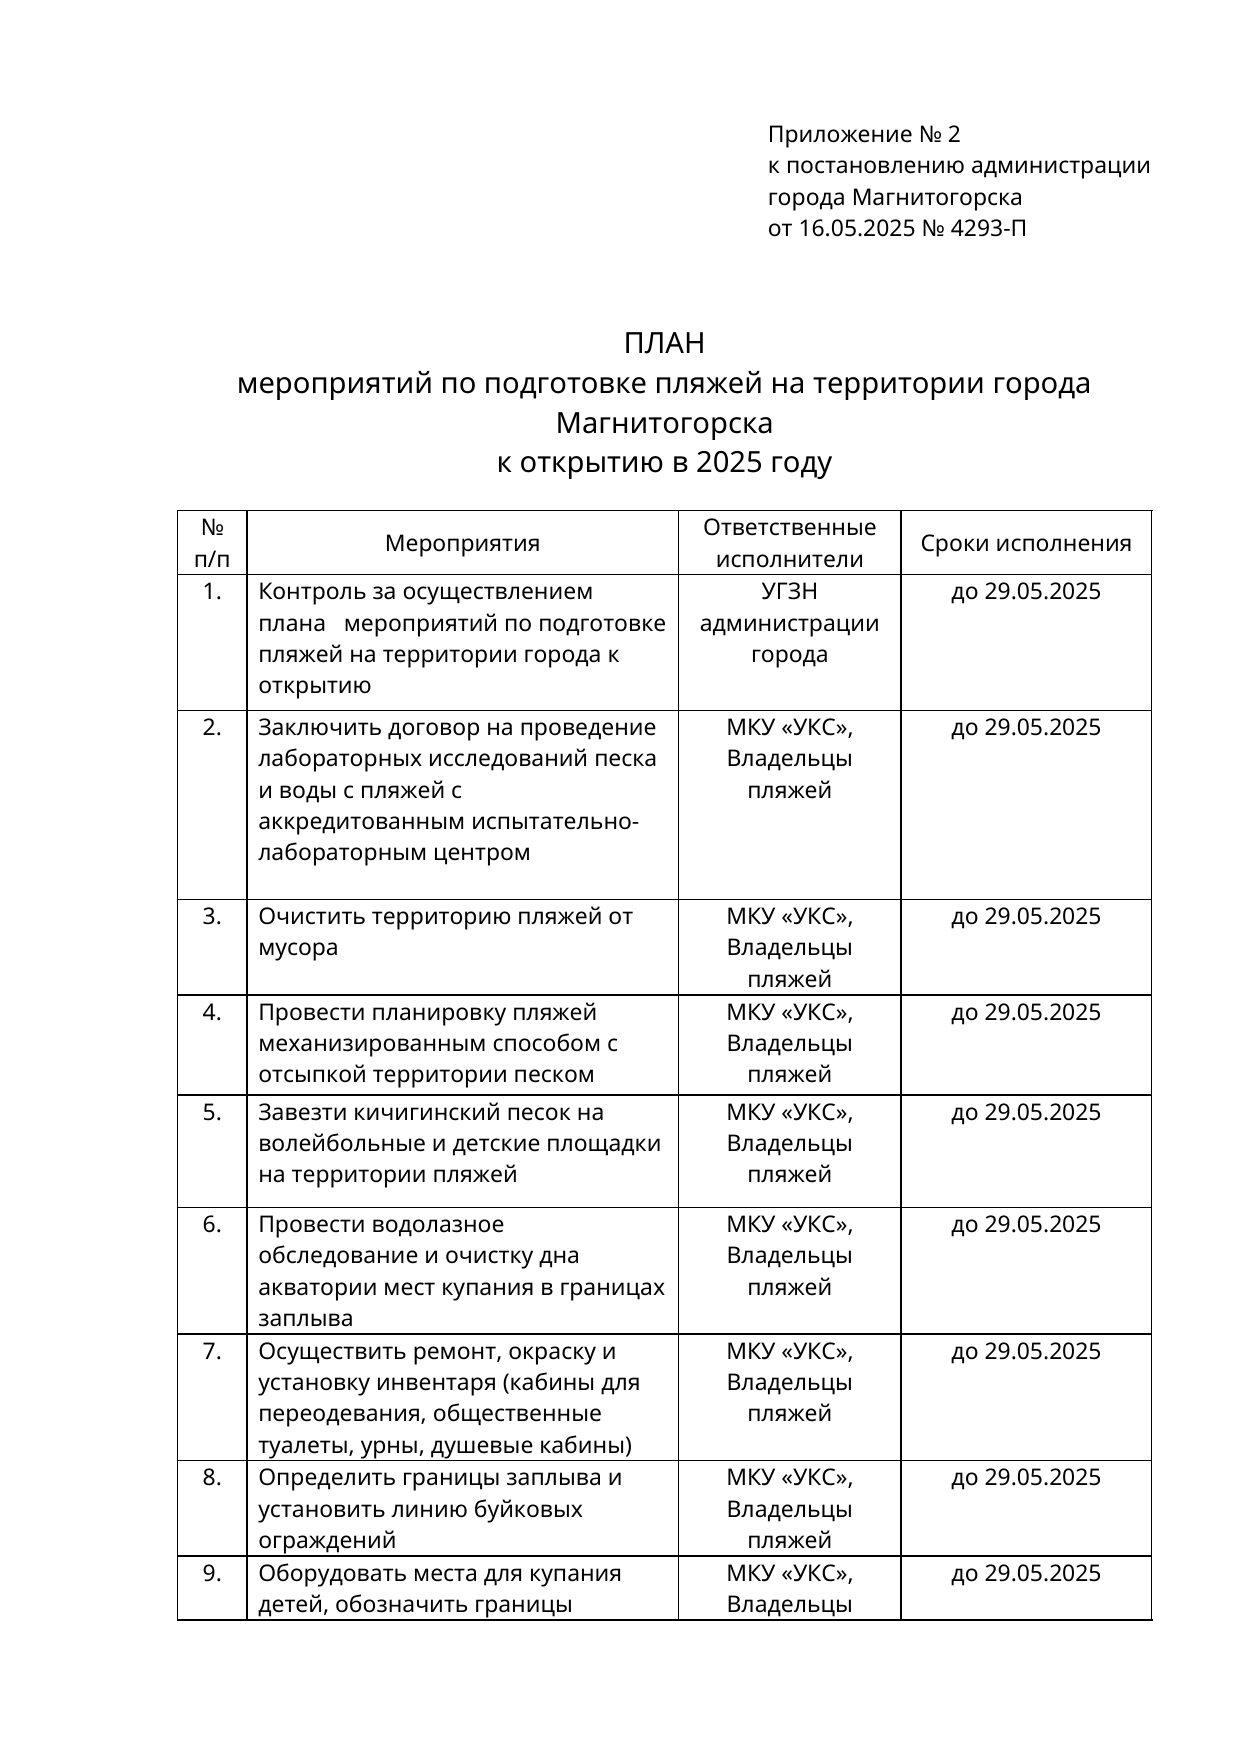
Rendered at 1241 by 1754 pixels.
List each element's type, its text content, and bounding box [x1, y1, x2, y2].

table_cell Определить границы заплыва и установить линию буйковых ограждений [248, 1461, 678, 1555]
table_cell Очистить территорию пляжей от мусора [248, 900, 678, 994]
table_cell 5. [178, 1096, 246, 1207]
table_cell 1. [178, 575, 246, 709]
table_cell до 29.05.2025 [902, 1208, 1151, 1333]
text Приложение № 2 [768, 118, 1152, 149]
table_cell 7. [178, 1335, 246, 1460]
table_cell МКУ «УКС», Владельцы пляжей [679, 711, 900, 898]
table_cell МКУ «УКС», Владельцы пляжей [679, 996, 900, 1094]
text от 16.05.2025 № 4293-П [768, 212, 1152, 243]
table_cell УГЗН администрации города [679, 575, 900, 709]
table_cell Осуществить ремонт, окраску и установку инвентаря (кабины для переодевания, общественные туалеты, урны, душевые кабины) [248, 1335, 678, 1460]
table_cell 8. [178, 1461, 246, 1555]
table_cell до 29.05.2025 [902, 711, 1151, 898]
table_header Ответственные исполнители [679, 511, 900, 574]
table_cell до 29.05.2025 [902, 1461, 1151, 1555]
table_cell до 29.05.2025 [902, 1096, 1151, 1207]
table_cell 2. [178, 711, 246, 898]
table_header Мероприятия [248, 511, 678, 574]
table_cell 9. [178, 1557, 246, 1619]
table_cell Заключить договор на проведение лабораторных исследований песка и воды с пляжей с аккредитованным испытательно-лабораторным центром [248, 711, 678, 898]
table_cell МКУ «УКС», Владельцы пляжей [679, 1096, 900, 1207]
table_cell до 29.05.2025 [902, 575, 1151, 709]
table_cell МКУ «УКС», Владельцы пляжей [679, 1335, 900, 1460]
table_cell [679, 1557, 900, 1619]
table_cell Провести планировку пляжей механизированным способом с отсыпкой территории песком [248, 996, 678, 1094]
table_cell до 29.05.2025 [902, 900, 1151, 994]
table_cell до 29.05.2025 [902, 1335, 1151, 1460]
table_cell МКУ «УКС», Владельцы пляжей [679, 1208, 900, 1333]
table_cell МКУ «УКС», Владельцы пляжей [679, 1461, 900, 1555]
text города Магнитогорска [768, 181, 1152, 212]
table_cell до 29.05.2025 [902, 996, 1151, 1094]
table_cell 3. [178, 900, 246, 994]
text к постановлению администрации [768, 149, 1152, 181]
text мероприятий по подготовке пляжей на территории города Магнитогорска к открытию в 2025 году [177, 362, 1152, 481]
table_cell Завезти кичигинский песок на волейбольные и детские площадки на территории пляжей [248, 1096, 678, 1207]
table_cell 6. [178, 1208, 246, 1333]
table_cell МКУ «УКС», Владельцы пляжей [679, 900, 900, 994]
table_cell Провести водолазное обследование и очистку дна акватории мест купания в границах заплыва [248, 1208, 678, 1333]
table_header № п/п [178, 511, 246, 574]
table_cell до 29.05.2025 [902, 1557, 1151, 1619]
table_header Сроки исполнения [902, 511, 1151, 574]
table_cell Контроль за осуществлением плана мероприятий по подготовке пляжей на территории города к открытию [248, 575, 678, 709]
list ПЛАН [177, 322, 1152, 362]
table_cell 4. [178, 996, 246, 1094]
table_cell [248, 1557, 678, 1619]
